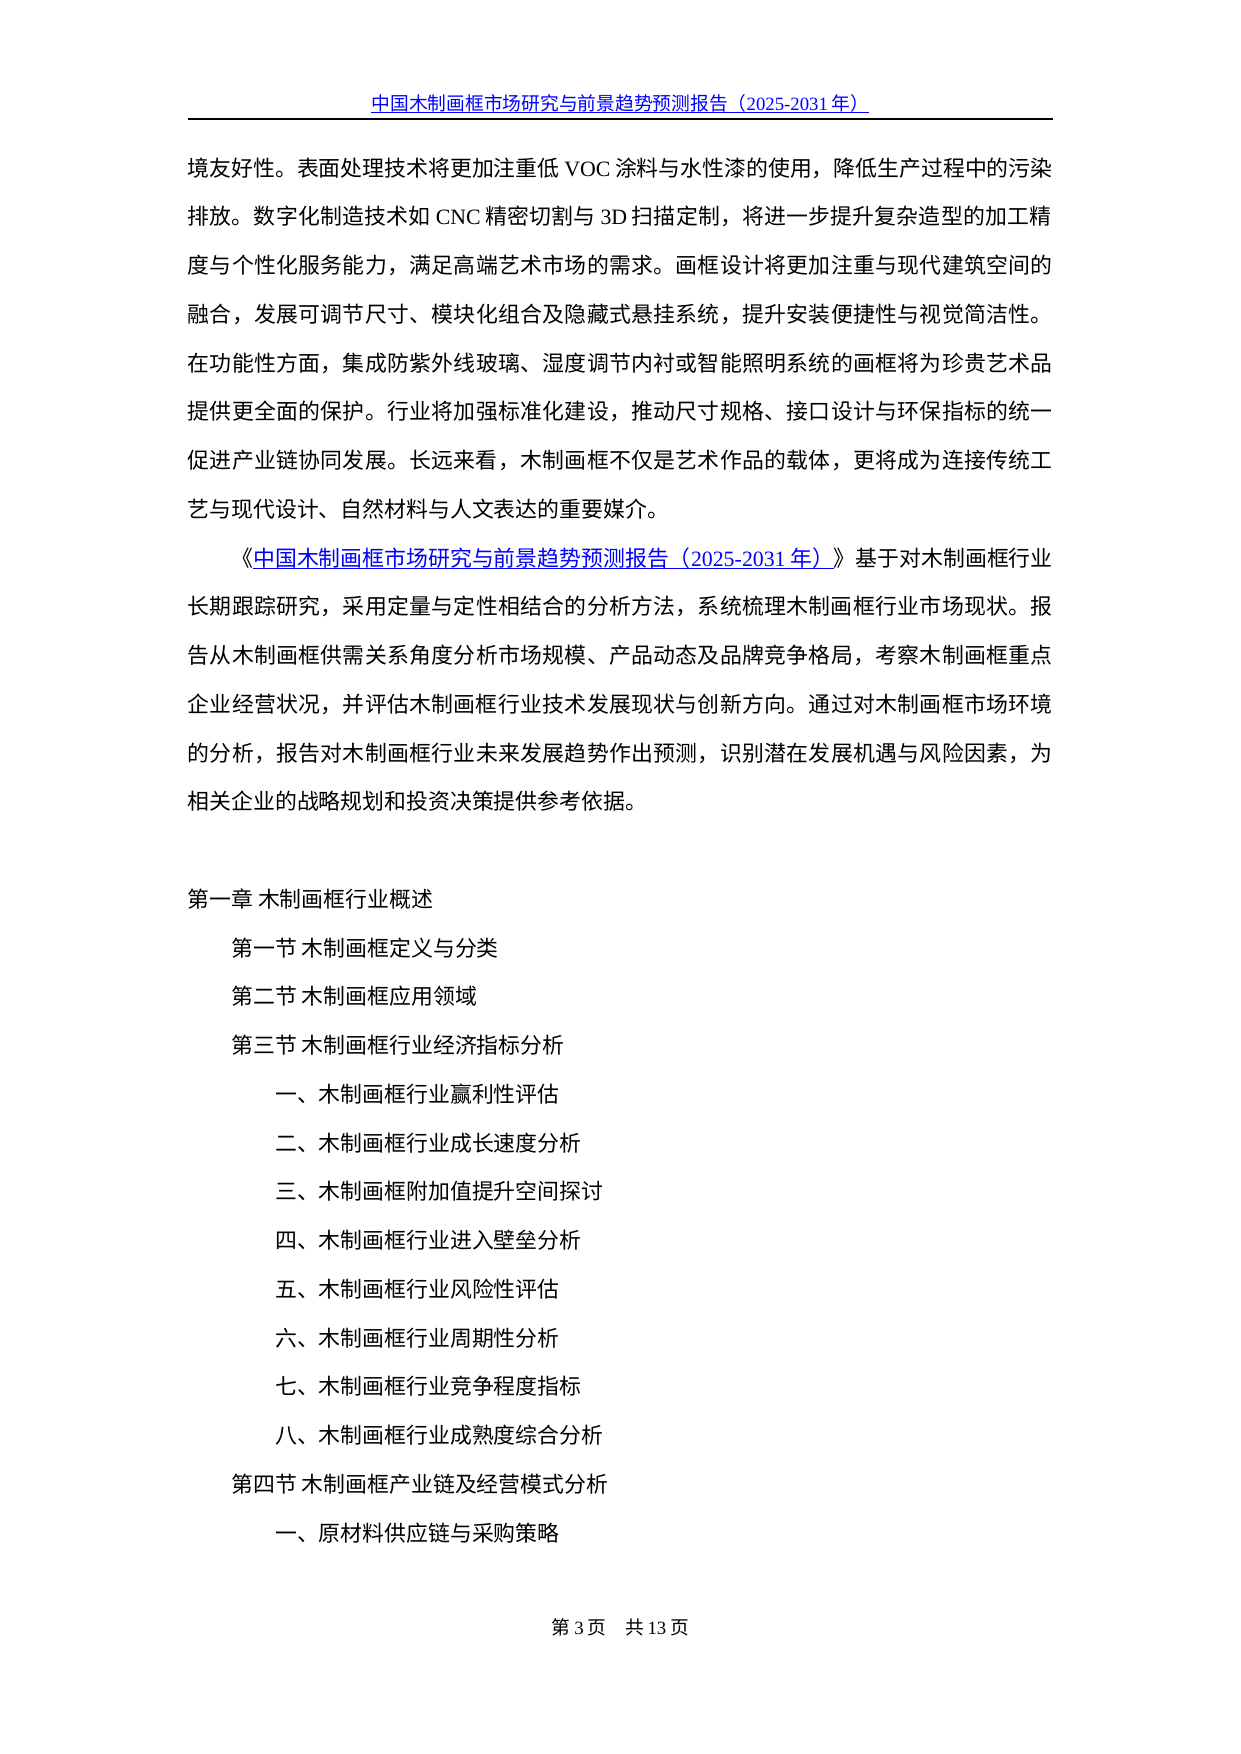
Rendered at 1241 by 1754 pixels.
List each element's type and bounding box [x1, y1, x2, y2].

text [187, 150, 1053, 1548]
